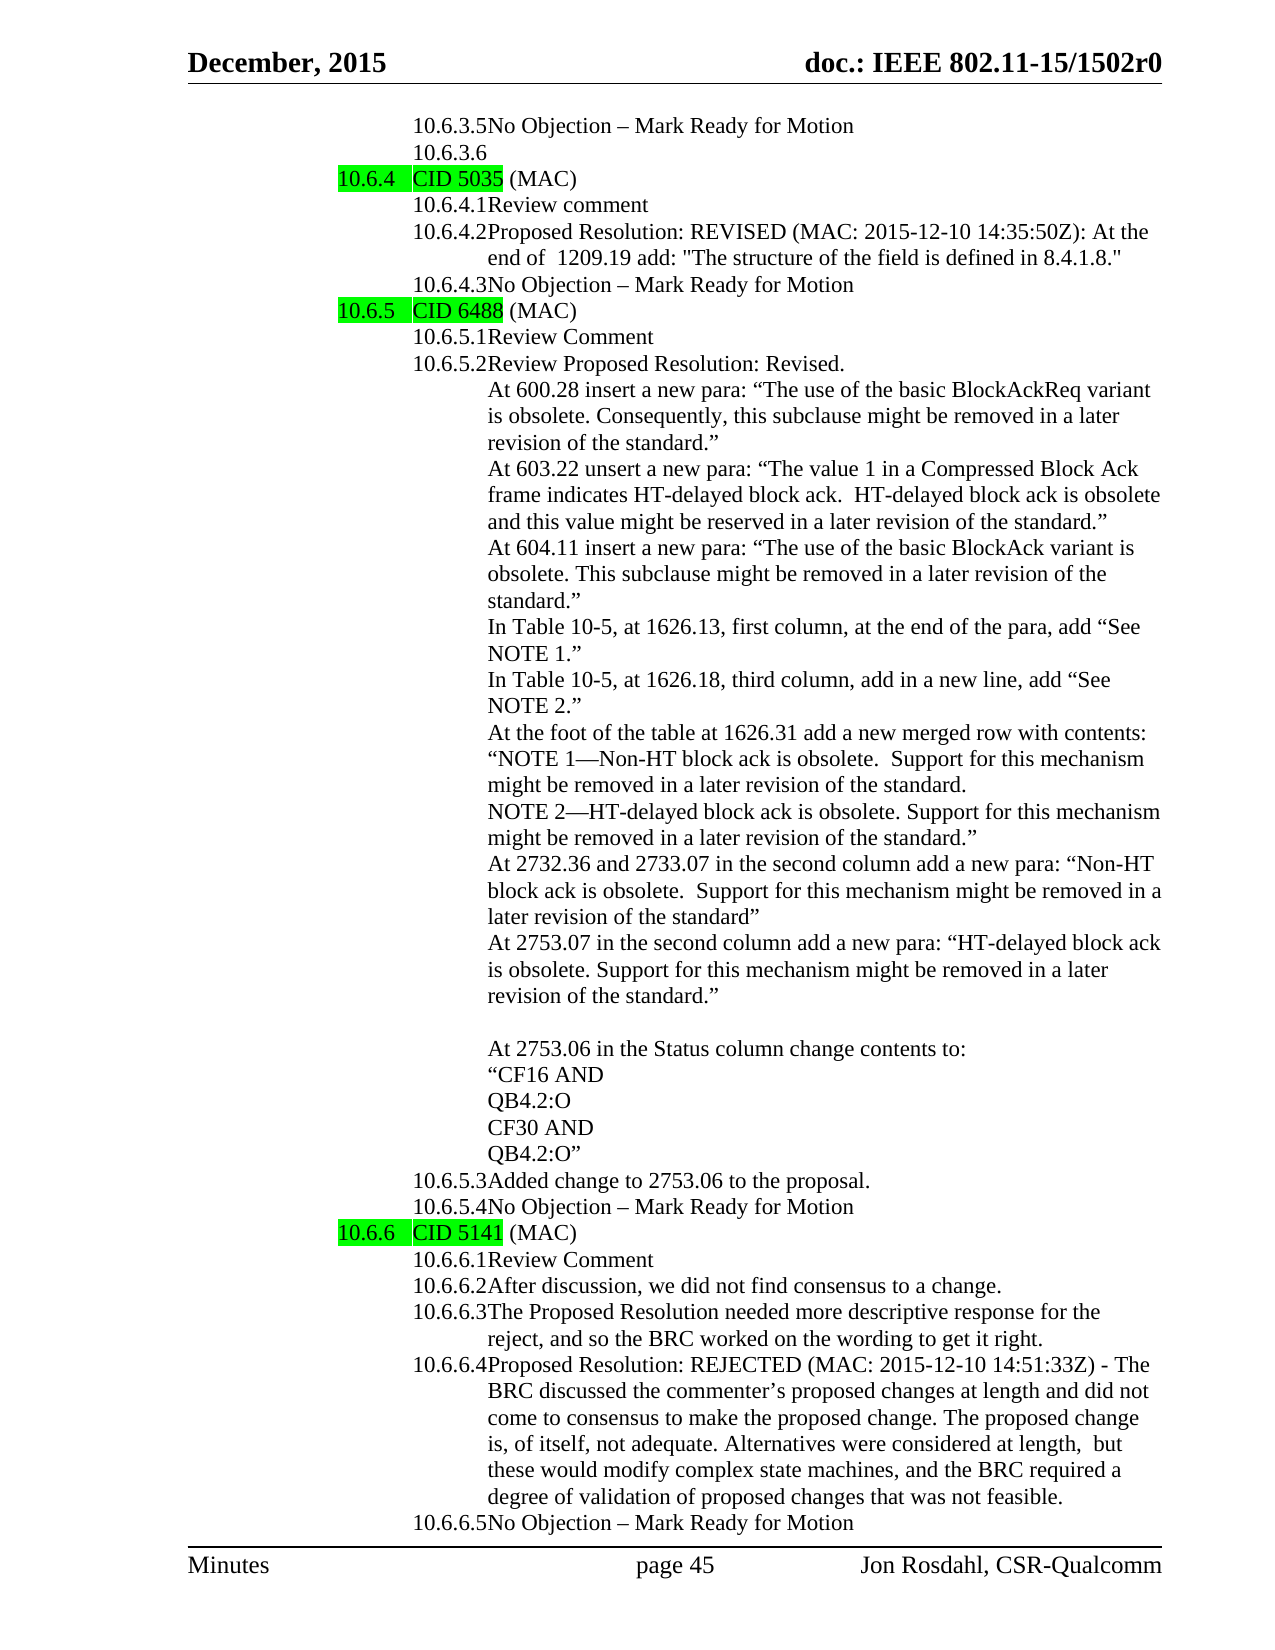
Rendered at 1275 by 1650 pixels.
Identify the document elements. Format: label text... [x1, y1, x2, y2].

list Review comment [412, 192, 1162, 218]
list The Proposed Resolution needed more descriptive response for the reject, and so the BRC worked on the wording to get it right. [412, 1298, 1162, 1351]
text At 603.22 unsert a new para: “The value 1 in a Compressed Block Ack frame indicates HT-delayed block ack. HT-delayed block ack is obsolete and this value might be reserved in a later revision of the standard.” [487, 455, 1162, 534]
list Review Proposed Resolution: Revised. [412, 350, 1162, 376]
text At 2753.06 in the Status column change contents to: “CF16 AND QB4.2:O CF30 AND QB4.2:O” [487, 1035, 1162, 1167]
text At the foot of the table at 1626.31 add a new merged row with contents: [487, 719, 1162, 745]
list CID 5141 (MAC) [503, 1219, 1162, 1246]
list No Objection – Mark Ready for Motion [412, 1193, 1162, 1219]
list Added change to 2753.06 to the proposal. [412, 1167, 1162, 1193]
list Proposed Resolution: REJECTED (MAC: 2015-12-10 14:51:33Z) - The BRC discussed the commenter’s proposed changes at length and did not come to consensus to make the proposed change. The proposed change is, of itself, not adequate. Alternatives were considered at length, but these would modify complex state machines, and the BRC required a degree of validation of proposed changes that was not feasible. [412, 1351, 1162, 1509]
list Review Comment [412, 323, 1162, 350]
text In Table 10-5, at 1626.18, third column, add in a new line, add “See NOTE 2.” [487, 666, 1162, 719]
text At 2753.07 in the second column add a new para: “HT-delayed block ack is obsolete. Support for this mechanism might be removed in a later revision of the standard.” [487, 929, 1162, 1008]
text NOTE 2—HT-delayed block ack is obsolete. Support for this mechanism might be removed in a later revision of the standard.” [487, 798, 1162, 850]
list No Objection – Mark Ready for Motion [412, 1509, 1162, 1536]
list Review Comment [412, 1246, 1162, 1272]
text At 600.28 insert a new para: “The use of the basic BlockAckReq variant is obsolete. Consequently, this subclause might be removed in a later revision of the standard.” [487, 376, 1162, 455]
text In Table 10-5, at 1626.13, first column, at the end of the para, add “See NOTE 1.” [487, 613, 1162, 666]
list After discussion, we did not find consensus to a change. [412, 1272, 1162, 1298]
list Proposed Resolution: REVISED (MAC: 2015-12-10 14:35:50Z): At the end of 1209.19 add: "The structure of the field is defined in 8.4.1.8." [412, 218, 1162, 271]
list CID 5035 (MAC) [503, 165, 1162, 192]
list No Objection – Mark Ready for Motion [412, 112, 1162, 139]
text At 604.11 insert a new para: “The use of the basic BlockAck variant is obsolete. This subclause might be removed in a later revision of the standard.” [487, 534, 1162, 613]
list No Objection – Mark Ready for Motion [412, 271, 1162, 297]
list CID 6488 (MAC) [503, 297, 1162, 323]
text At 2732.36 and 2733.07 in the second column add a new para: “Non-HT block ack is obsolete. Support for this mechanism might be removed in a later revision of the standard” [487, 850, 1162, 929]
text “NOTE 1—Non-HT block ack is obsolete. Support for this mechanism might be removed in a later revision of the standard. [487, 745, 1162, 798]
